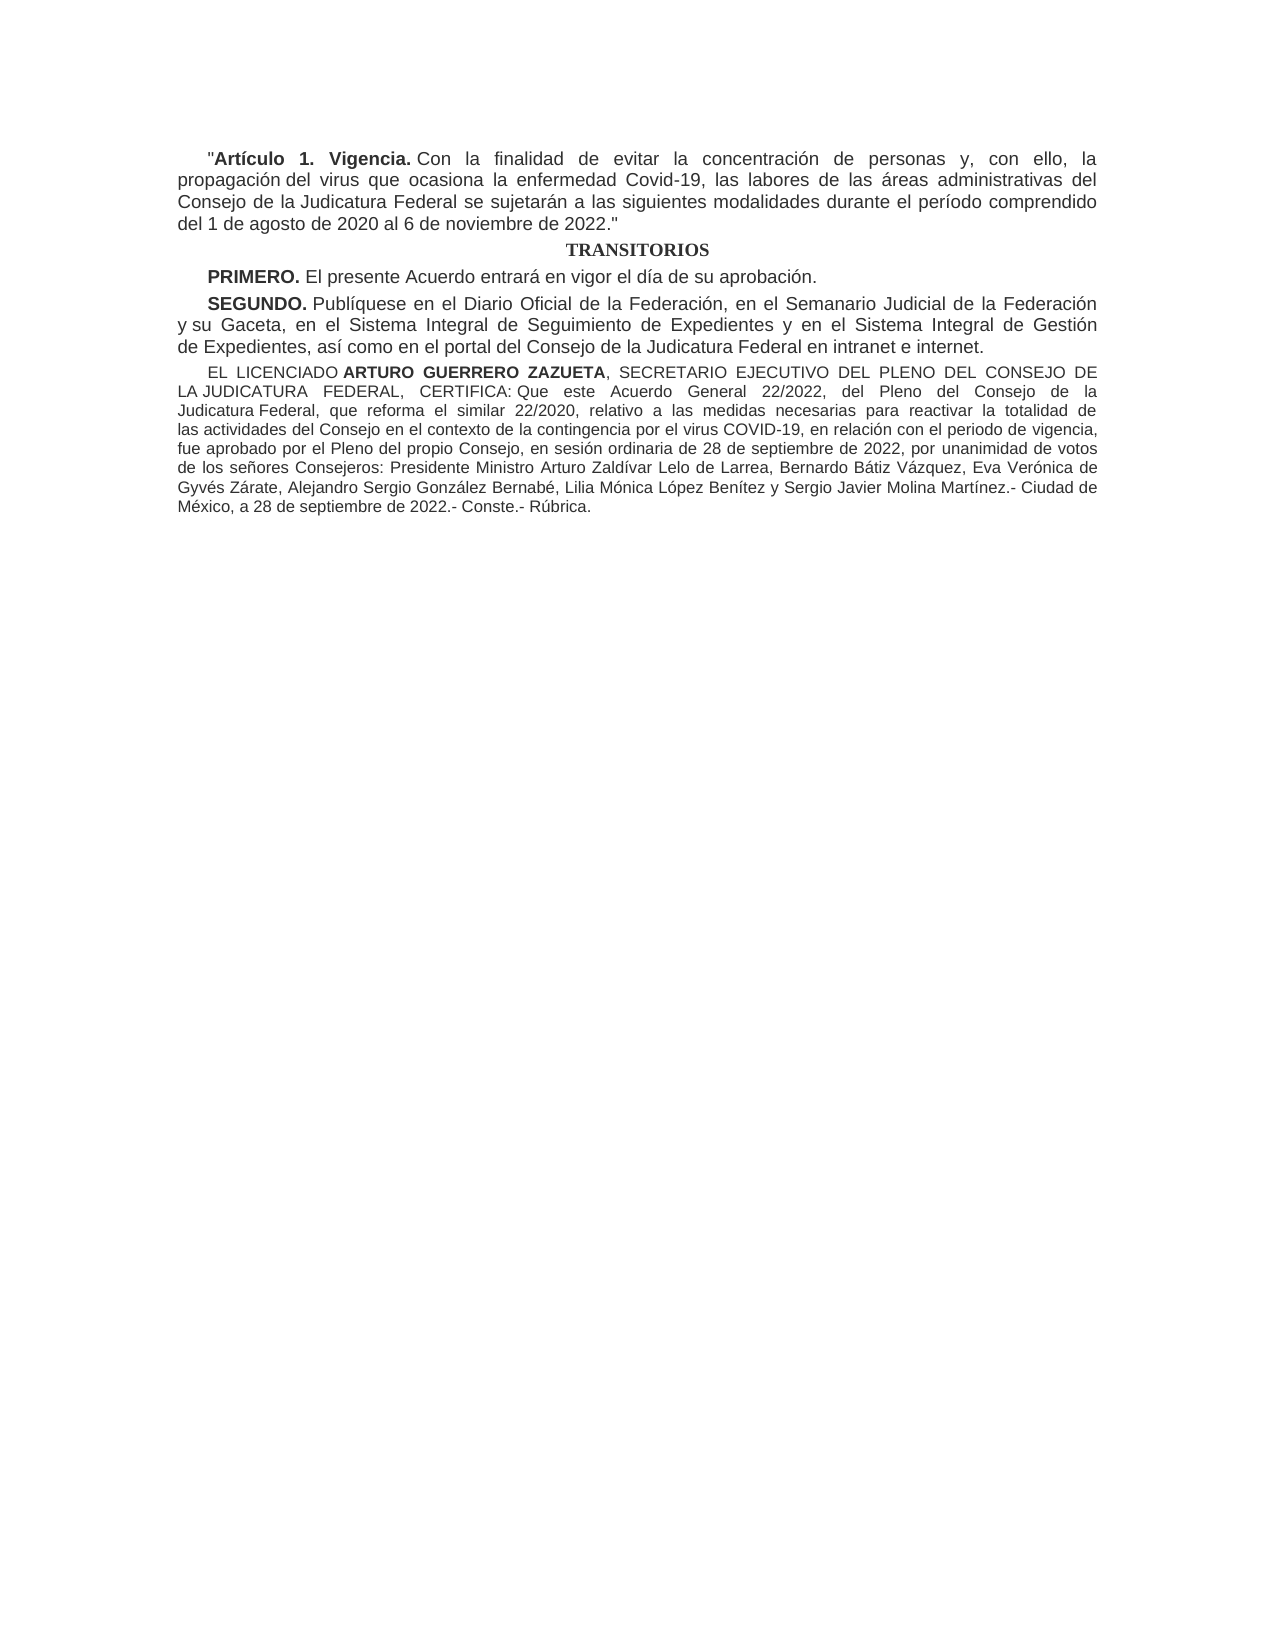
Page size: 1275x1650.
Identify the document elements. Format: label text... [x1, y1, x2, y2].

text PRIMERO. El presente Acuerdo entrará en vigor el día de su aprobación. [177, 266, 1098, 287]
text "Artículo 1. Vigencia. Con la finalidad de evitar la concentración de personas y, con ello, la propagación del virus que ocasiona la enfermedad Covid-19, las labores de las áreas administrativas del Consejo de la Judicatura Federal se sujetarán a las siguientes modalidades durante el período comprendido del 1 de agosto de 2020 al 6 de noviembre de 2022." [177, 148, 1098, 234]
text TRANSITORIOS [177, 239, 1098, 261]
text SEGUNDO. Publíquese en el Diario Oficial de la Federación, en el Semanario Judicial de la Federación y su Gaceta, en el Sistema Integral de Seguimiento de Expedientes y en el Sistema Integral de Gestión de Expedientes, así como en el portal del Consejo de la Judicatura Federal en intranet e internet. [177, 293, 1098, 357]
text EL LICENCIADO ARTURO GUERRERO ZAZUETA, SECRETARIO EJECUTIVO DEL PLENO DEL CONSEJO DE LA JUDICATURA FEDERAL, CERTIFICA: Que este Acuerdo General 22/2022, del Pleno del Consejo de la Judicatura Federal, que reforma el similar 22/2020, relativo a las medidas necesarias para reactivar la totalidad de las actividades del Consejo en el contexto de la contingencia por el virus COVID-19, en relación con el periodo de vigencia, fue aprobado por el Pleno del propio Consejo, en sesión ordinaria de 28 de septiembre de 2022, por unanimidad de votos de los señores Consejeros: Presidente Ministro Arturo Zaldívar Lelo de Larrea, Bernardo Bátiz Vázquez, Eva Verónica de Gyvés Zárate, Alejandro Sergio González Bernabé, Lilia Mónica López Benítez y Sergio Javier Molina Martínez.- Ciudad de México, a 28 de septiembre de 2022.- Conste.- Rúbrica. [177, 362, 1098, 516]
